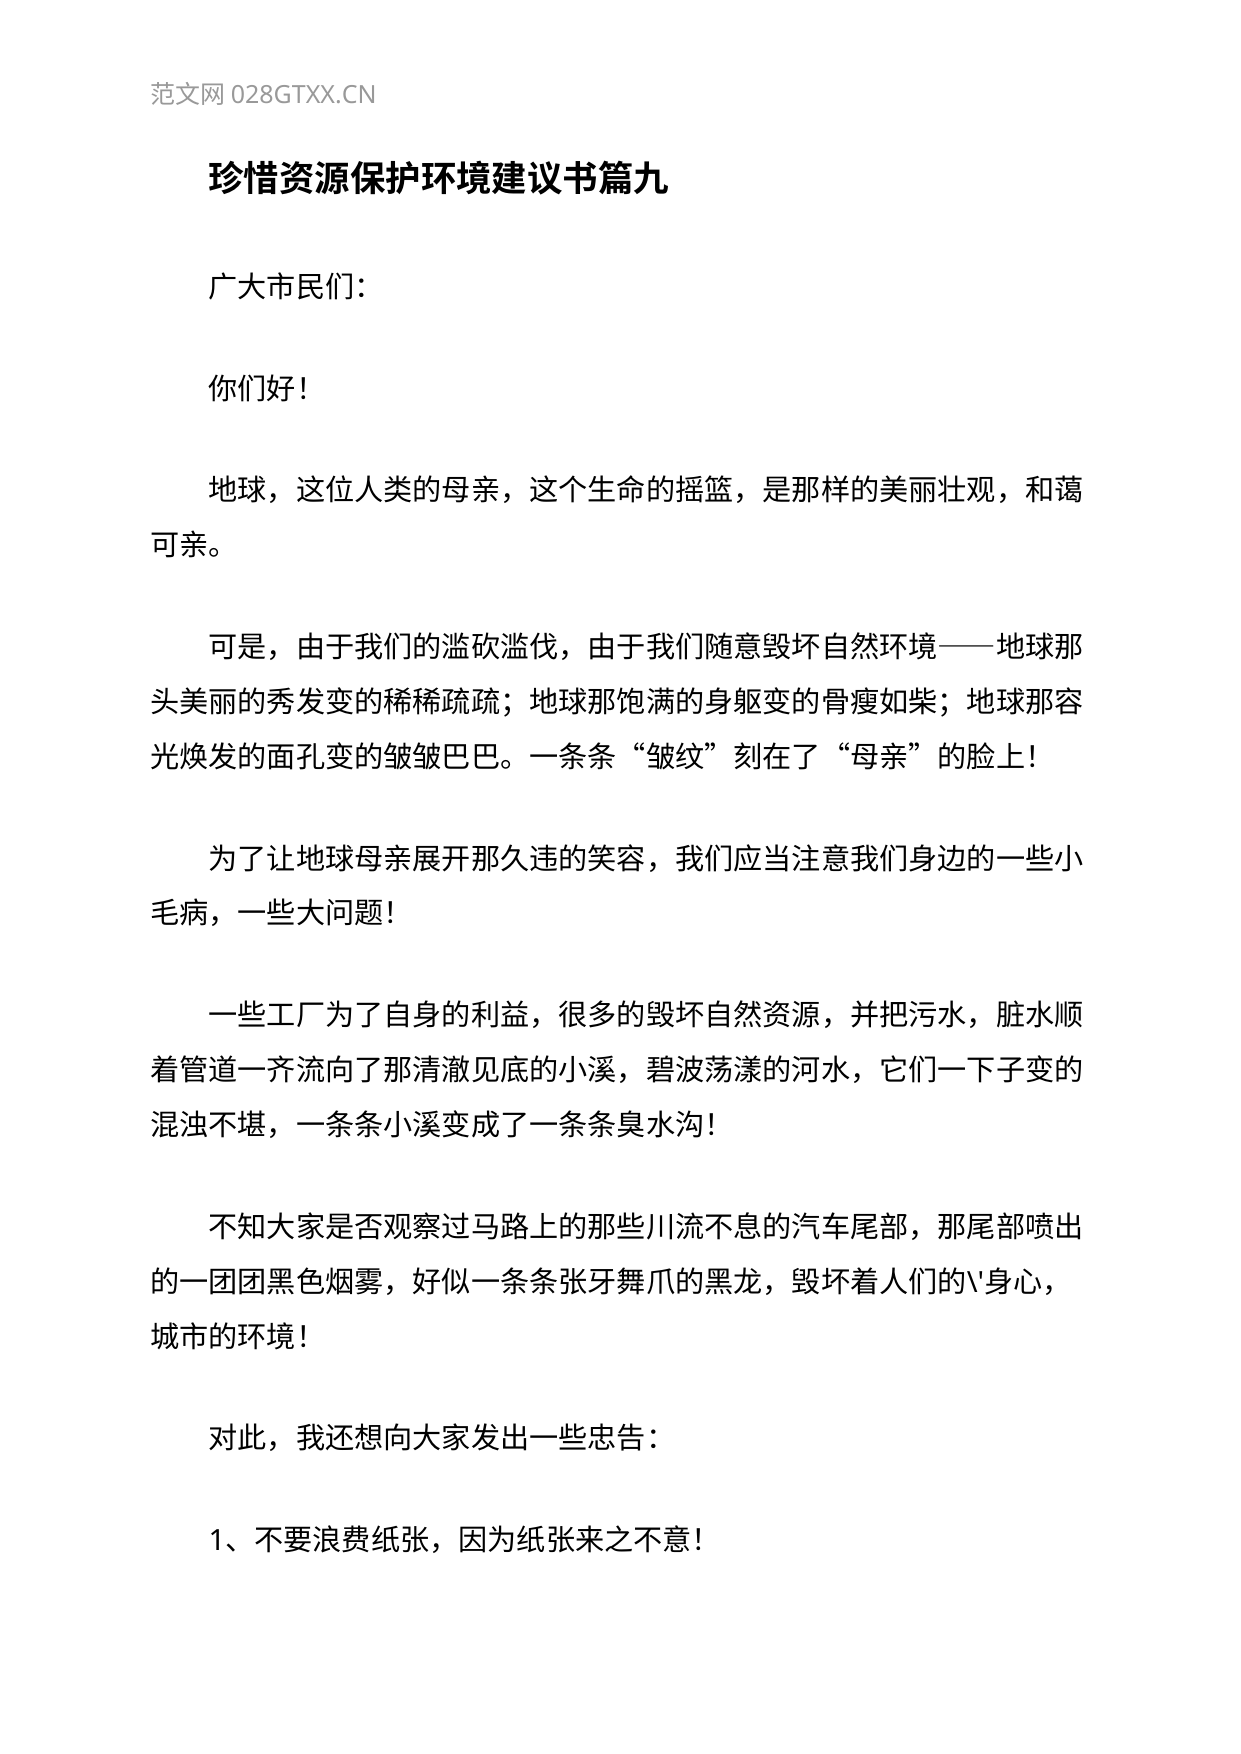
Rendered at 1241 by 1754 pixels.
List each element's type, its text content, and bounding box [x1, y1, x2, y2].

text 广大市民们： [150, 263, 1090, 306]
text 珍惜资源保护环境建议书篇九 [150, 150, 1090, 201]
text 地球，这位人类的母亲，这个生命的摇篮，是那样的美丽壮观，和蔼可亲。 [150, 467, 1090, 564]
text 一些工厂为了自身的利益，很多的毁坏自然资源，并把污水，脏水顺着管道一齐流向了那清澈见底的小溪，碧波荡漾的河水，它们一下子变的混浊不堪，一条条小溪变成了一条条臭水沟！ [150, 992, 1090, 1144]
text 可是，由于我们的滥砍滥伐，由于我们随意毁坏自然环境——地球那头美丽的秀发变的稀稀疏疏；地球那饱满的身躯变的骨瘦如柴；地球那容光焕发的面孔变的皱皱巴巴。一条条“皱纹”刻在了“母亲”的脸上！ [150, 624, 1090, 776]
text 不知大家是否观察过马路上的那些川流不息的汽车尾部，那尾部喷出的一团团黑色烟雾，好似一条条张牙舞爪的黑龙，毁坏着人们的\'身心，城市的环境！ [150, 1203, 1090, 1356]
text 为了让地球母亲展开那久违的笑容，我们应当注意我们身边的一些小毛病，一些大问题！ [150, 835, 1090, 932]
text 1、不要浪费纸张，因为纸张来之不意！ [150, 1517, 1090, 1559]
text 对此，我还想向大家发出一些忠告： [150, 1415, 1090, 1457]
text 你们好！ [150, 365, 1090, 407]
